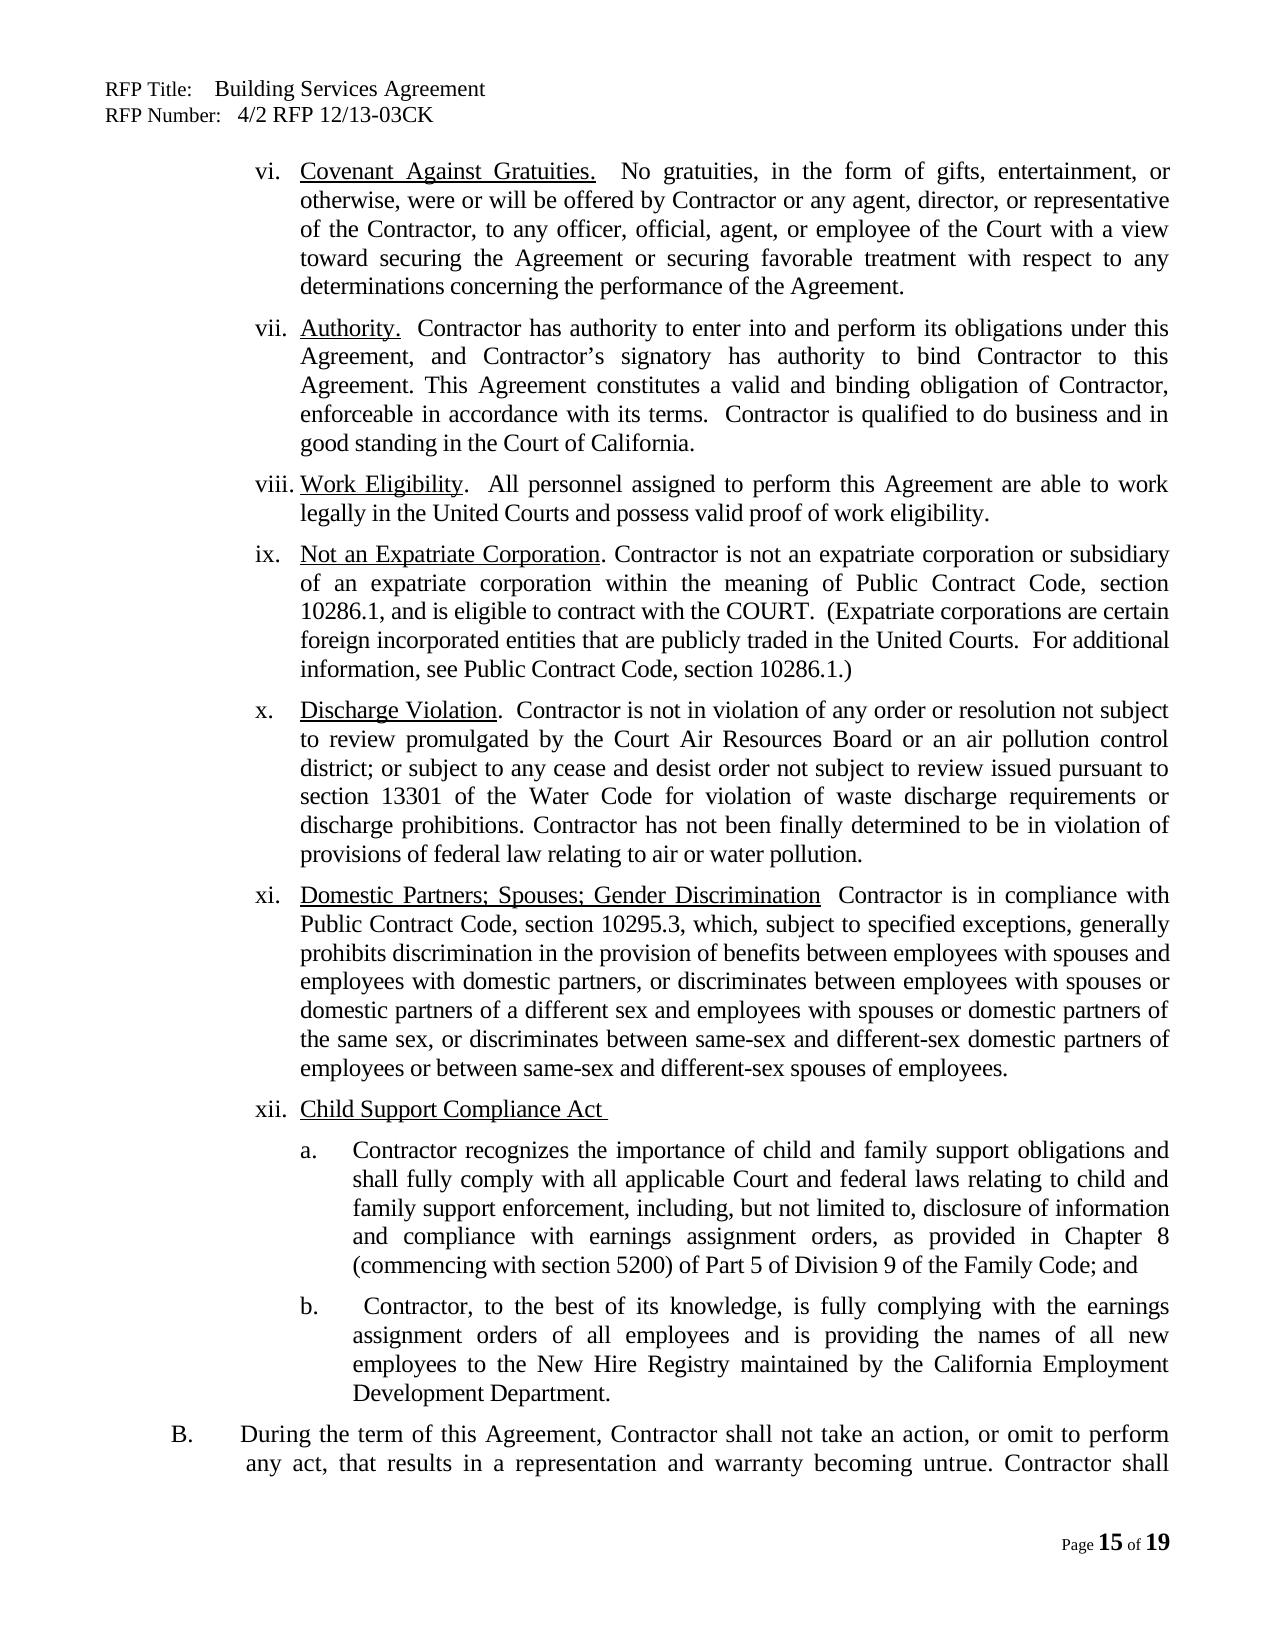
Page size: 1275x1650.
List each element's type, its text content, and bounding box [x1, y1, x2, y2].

list Not an Expatriate Corporation. Contractor is not an expatriate corporation or subsidiary of an expatriate corporation within the meaning of Public Contract Code, section 10286.1, and is eligible to contract with the COURT. (Expatriate corporations are certain foreign incorporated entities that are publicly traded in the United Courts. For additional information, see Public Contract Code, section 10286.1.) [255, 539, 1170, 683]
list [171, 1419, 1170, 1476]
list Contractor, to the best of its knowledge, is fully complying with the earnings assignment orders of all employees and is providing the names of all new employees to the New Hire Registry maintained by the California Employment Development Department. [300, 1291, 1170, 1406]
list Child Support Compliance Act [255, 1094, 1170, 1123]
list Domestic Partners; Spouses; Gender Discrimination Contractor is in compliance with Public Contract Code, section 10295.3, which, subject to specified exceptions, generally prohibits discrimination in the provision of benefits between employees with spouses and employees with domestic partners, or discriminates between employees with spouses or domestic partners of a different sex and employees with spouses or domestic partners of the same sex, or discriminates between same-sex and different-sex domestic partners of employees or between same-sex and different-sex spouses of employees. [255, 880, 1170, 1081]
list Authority. Contractor has authority to enter into and perform its obligations under this Agreement, and Contractor’s signatory has authority to bind Contractor to this Agreement. This Agreement constitutes a valid and binding obligation of Contractor, enforceable in accordance with its terms. Contractor is qualified to do business and in good standing in the Court of California. [255, 313, 1170, 456]
list Covenant Against Gratuities. No gratuities, in the form of gifts, entertainment, or otherwise, were or will be offered by Contractor or any agent, director, or representative of the Contractor, to any officer, official, agent, or employee of the Court with a view toward securing the Agreement or securing favorable treatment with respect to any determinations concerning the performance of the Agreement. [255, 156, 1170, 300]
list Work Eligibility. All personnel assigned to perform this Agreement are able to work legally in the United Courts and possess valid proof of work eligibility. [255, 469, 1170, 526]
list Discharge Violation. Contractor is not in violation of any order or resolution not subject to review promulgated by the Court Air Resources Board or an air pollution control district; or subject to any cease and desist order not subject to review issued pursuant to section 13301 of the Water Code for violation of waste discharge requirements or discharge prohibitions. Contractor has not been finally determined to be in violation of provisions of federal law relating to air or water pollution. [255, 695, 1170, 868]
list Contractor recognizes the importance of child and family support obligations and shall fully comply with all applicable Court and federal laws relating to child and family support enforcement, including, but not limited to, disclosure of information and compliance with earnings assignment orders, as provided in Chapter 8 (commencing with section 5200) of Part 5 of Division 9 of the Family Code; and [300, 1135, 1170, 1279]
